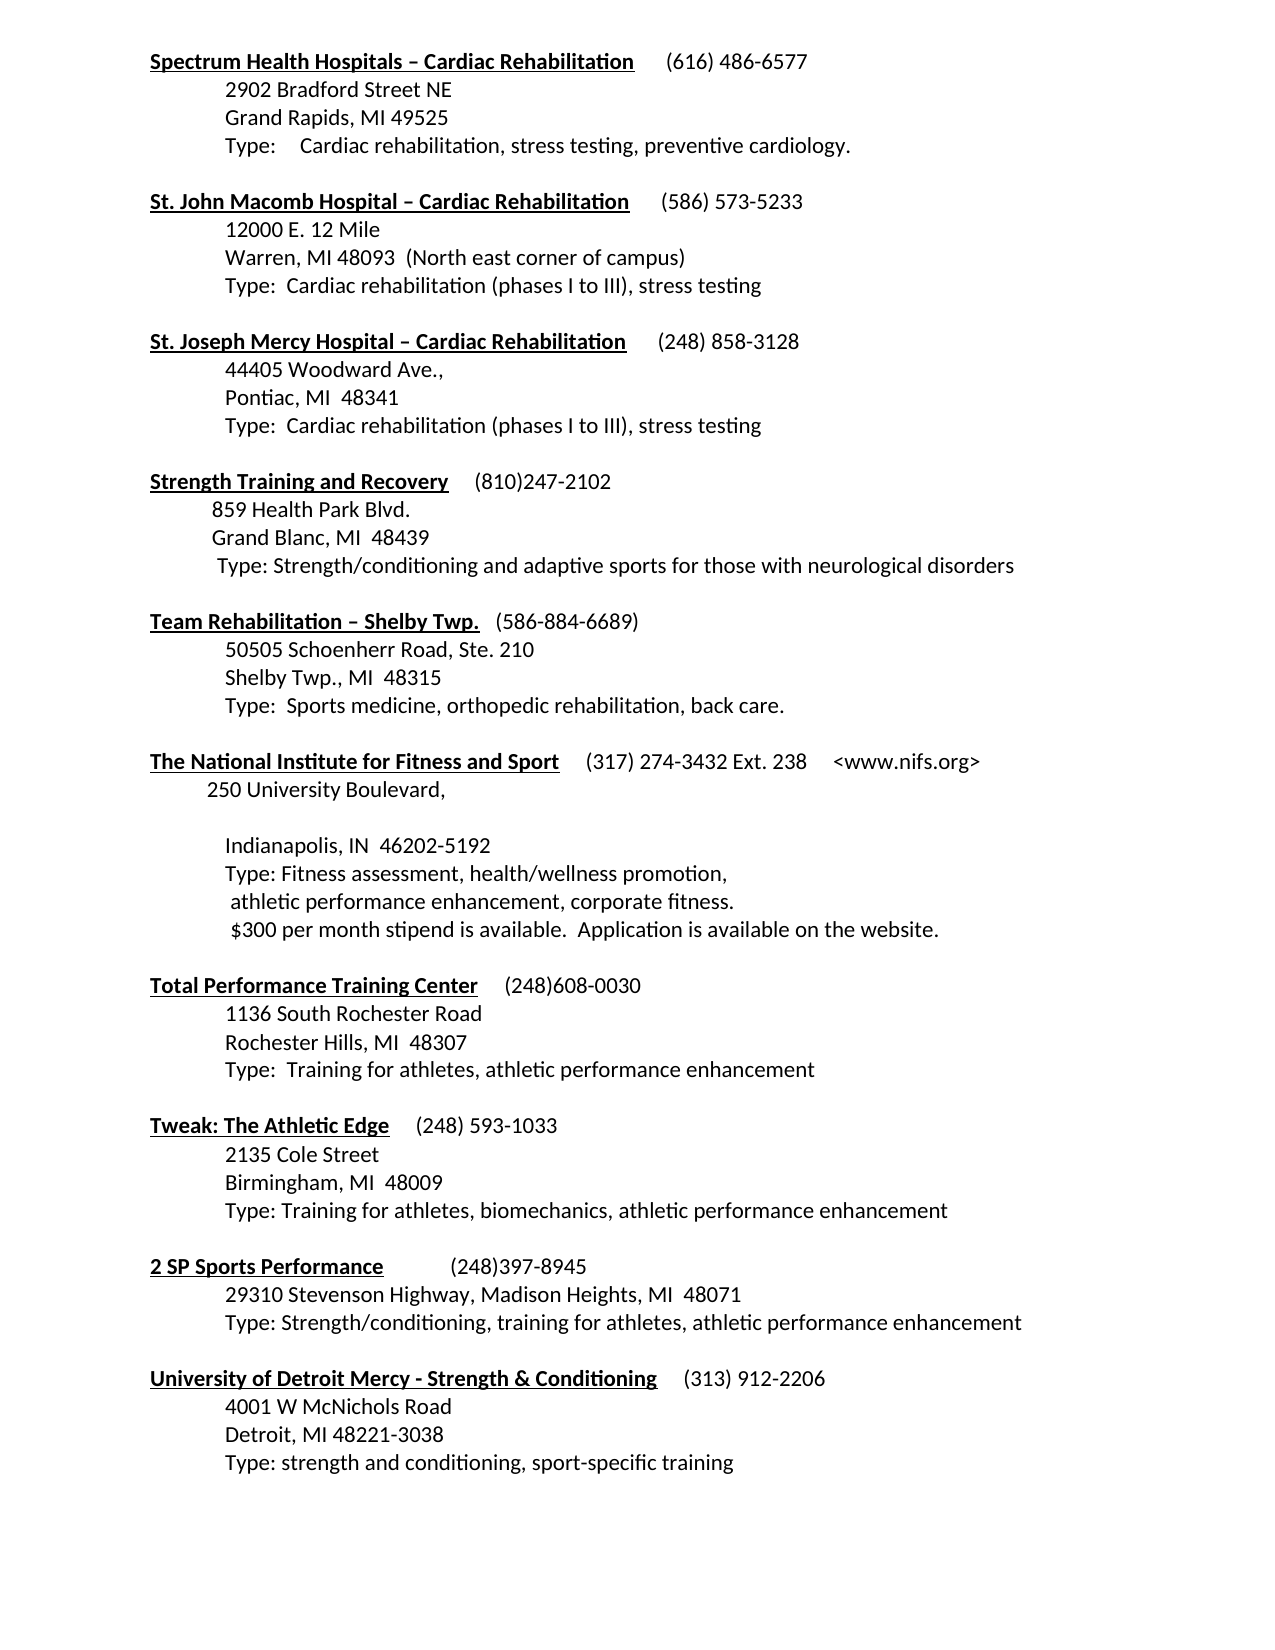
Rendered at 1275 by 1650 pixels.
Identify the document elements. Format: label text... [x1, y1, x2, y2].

text Type: Cardiac rehabilitation, stress testing, preventive cardiology. [37, 131, 1125, 159]
text St. John Macomb Hospital – Cardiac Rehabilitation (586) 573-5233 [150, 187, 1125, 215]
text St. Joseph Mercy Hospital – Cardiac Rehabilitation (248) 858-3128 [150, 327, 1125, 355]
text 1136 South Rochester Road [150, 999, 1125, 1028]
text 2902 Bradford Street NE [37, 75, 1125, 103]
text Shelby Twp., MI 48315 [225, 663, 1125, 691]
text Team Rehabilitation – Shelby Twp. (586-884-6689) [150, 607, 1125, 635]
text Rochester Hills, MI 48307 [150, 1028, 1125, 1056]
text Birmingham, MI 48009 [150, 1168, 1125, 1196]
text 29310 Stevenson Highway, Madison Heights, MI 48071 [150, 1280, 1125, 1308]
text 2135 Cole Street [150, 1140, 1125, 1168]
text Pontiac, MI 48341 [37, 383, 1125, 411]
text Type: Sports medicine, orthopedic rehabilitation, back care. [225, 691, 1125, 719]
text Total Performance Training Center (248)608-0030 [150, 972, 1125, 999]
text Type: Cardiac rehabilitation (phases I to III), stress testing [37, 271, 1125, 299]
text Indianapolis, IN 46202-5192 [37, 831, 1125, 859]
text Spectrum Health Hospitals – Cardiac Rehabilitation (616) 486-6577 [150, 47, 1125, 75]
text 44405 Woodward Ave., [37, 355, 1125, 383]
text Grand Blanc, MI 48439 [150, 523, 1125, 551]
text Tweak: The Athletic Edge (248) 593-1033 [150, 1112, 1125, 1140]
text 50505 Schoenherr Road, Ste. 210 [225, 635, 1125, 663]
text Grand Rapids, MI 49525 [37, 103, 1125, 131]
text 12000 E. 12 Mile [37, 215, 1125, 243]
text 250 University Boulevard, [150, 775, 1125, 831]
text 859 Health Park Blvd. [150, 495, 1125, 523]
text Detroit, MI 48221-3038 [225, 1420, 1125, 1448]
text Warren, MI 48093 (North east corner of campus) [37, 243, 1125, 271]
text athletic performance enhancement, corporate fitness. [225, 887, 1125, 916]
text Strength Training and Recovery (810)247-2102 [150, 467, 1125, 495]
text Type: Strength/conditioning, training for athletes, athletic performance enhancement [150, 1308, 1125, 1336]
text $300 per month stipend is available. Application is available on the website. [225, 916, 1125, 943]
text University of Detroit Mercy - Strength & Conditioning (313) 912-2206 [150, 1364, 1125, 1392]
text 4001 W McNichols Road [225, 1392, 1125, 1420]
text 2 SP Sports Performance (248)397-8945 [150, 1252, 1125, 1280]
text Type: Training for athletes, biomechanics, athletic performance enhancement [150, 1196, 1125, 1224]
text Type: Fitness assessment, health/wellness promotion, [225, 859, 1125, 887]
text Type: strength and conditioning, sport-specific training [150, 1448, 1125, 1476]
text Type: Cardiac rehabilitation (phases I to III), stress testing [150, 411, 1125, 439]
text The National Institute for Fitness and Sport (317) 274-3432 Ext. 238 <www.nifs.org> [150, 747, 1125, 775]
text Type: Training for athletes, athletic performance enhancement [150, 1056, 1125, 1084]
text Type: Strength/conditioning and adaptive sports for those with neurological disorders [150, 551, 1125, 579]
